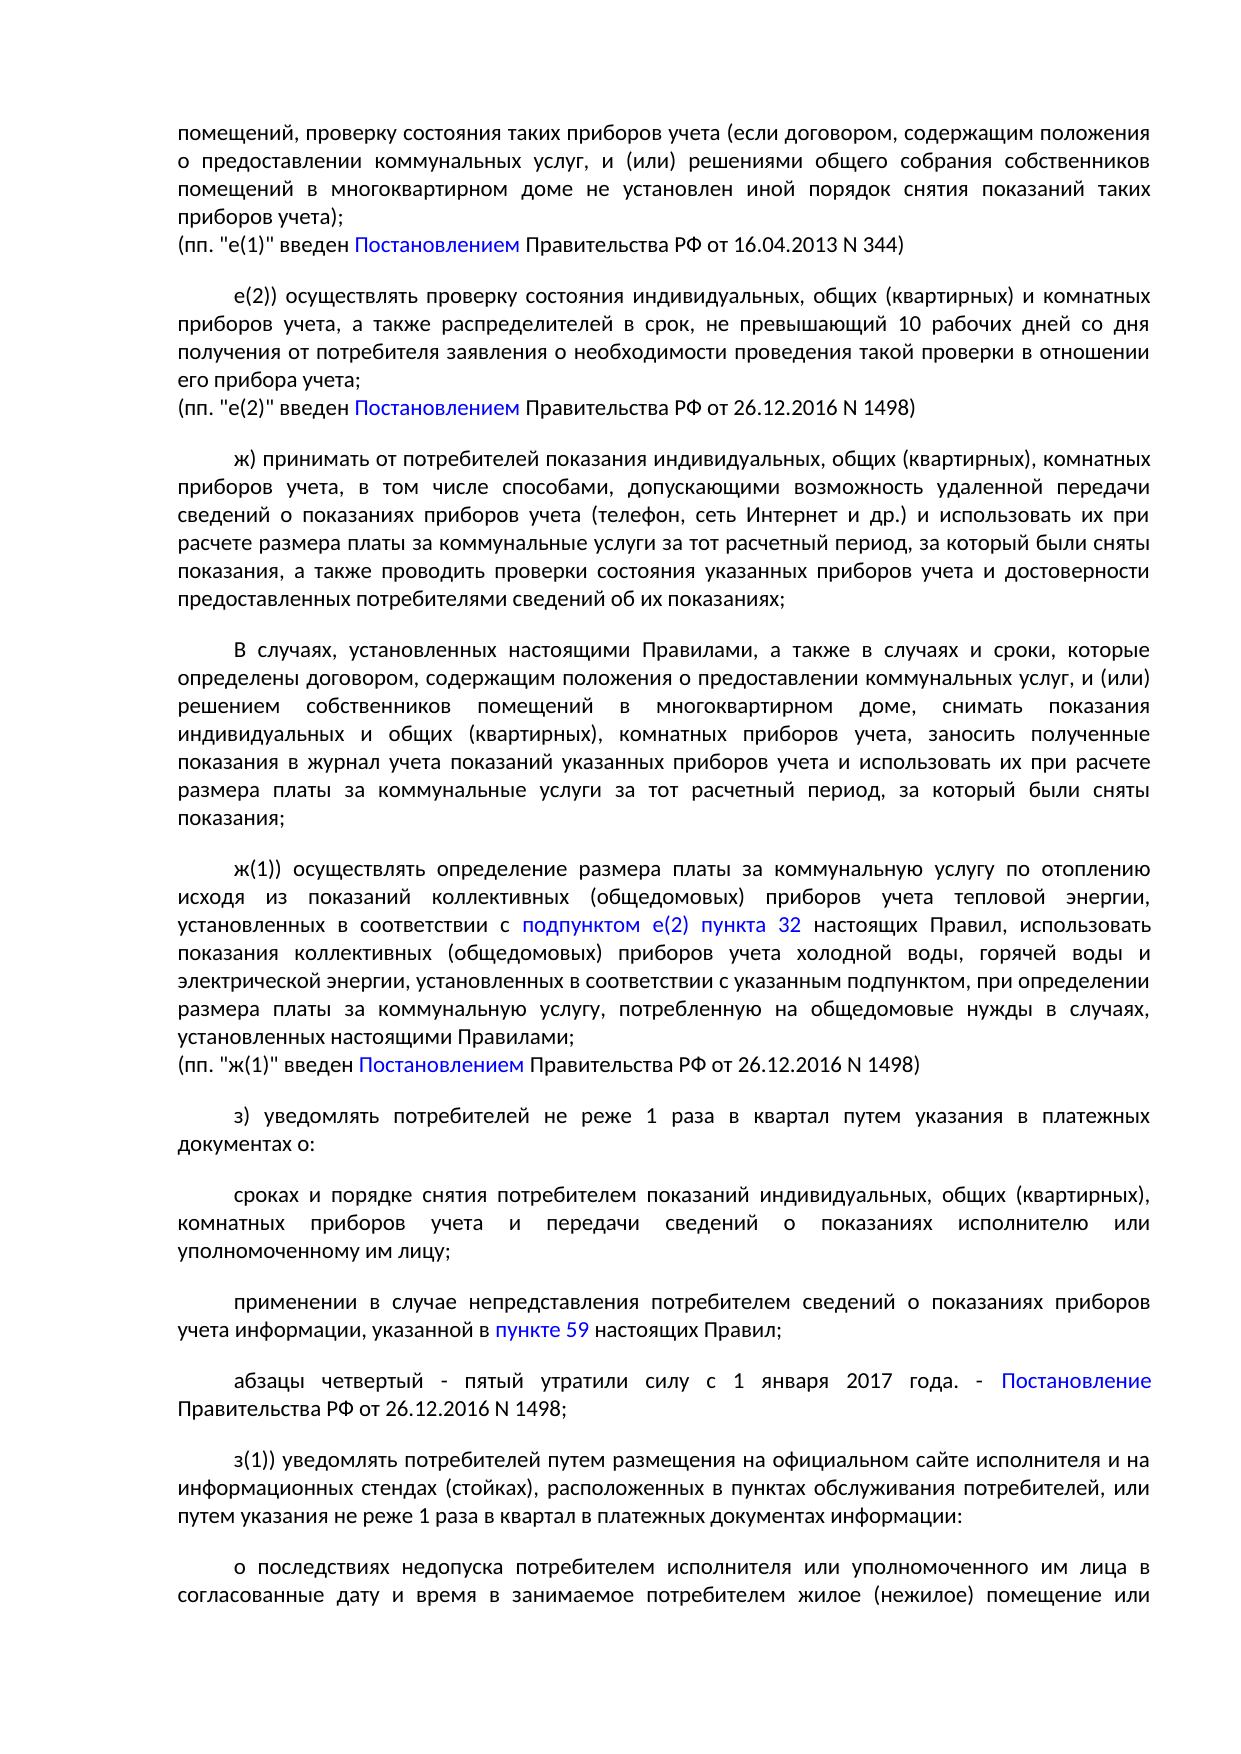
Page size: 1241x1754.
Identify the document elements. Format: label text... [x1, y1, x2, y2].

text ж) принимать от потребителей показания индивидуальных, общих (квартирных), комнатных приборов учета, в том числе способами, допускающими возможность удаленной передачи сведений о показаниях приборов учета (телефон, сеть Интернет и др.) и использовать их при расчете размера платы за коммунальные услуги за тот расчетный период, за который были сняты показания, а также проводить проверки состояния указанных приборов учета и достоверности предоставленных потребителями сведений об их показаниях; [177, 444, 1152, 612]
text абзацы четвертый - пятый утратили силу с 1 января 2017 года. - Постановление Правительства РФ от 26.12.2016 N 1498; [177, 1366, 1152, 1422]
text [177, 118, 1152, 230]
text (пп. "е(1)" введен Постановлением Правительства РФ от 16.04.2013 N 344) [177, 230, 1152, 258]
text (пп. "ж(1)" введен Постановлением Правительства РФ от 26.12.2016 N 1498) [177, 1050, 1152, 1078]
text з) уведомлять потребителей не реже 1 раза в квартал путем указания в платежных документах о: [177, 1101, 1152, 1157]
text применении в случае непредставления потребителем сведений о показаниях приборов учета информации, указанной в пункте 59 настоящих Правил; [177, 1287, 1152, 1343]
text сроках и порядке снятия потребителем показаний индивидуальных, общих (квартирных), комнатных приборов учета и передачи сведений о показаниях исполнителю или уполномоченному им лицу; [177, 1180, 1152, 1264]
text ж(1)) осуществлять определение размера платы за коммунальную услугу по отоплению исходя из показаний коллективных (общедомовых) приборов учета тепловой энергии, установленных в соответствии с подпунктом е(2) пункта 32 настоящих Правил, использовать показания коллективных (общедомовых) приборов учета холодной воды, горячей воды и электрической энергии, установленных в соответствии с указанным подпунктом, при определении размера платы за коммунальную услугу, потребленную на общедомовые нужды в случаях, установленных настоящими Правилами; [177, 854, 1152, 1050]
text з(1)) уведомлять потребителей путем размещения на официальном сайте исполнителя и на информационных стендах (стойках), расположенных в пунктах обслуживания потребителей, или путем указания не реже 1 раза в квартал в платежных документах информации: [177, 1445, 1152, 1529]
text В случаях, установленных настоящими Правилами, а также в случаях и сроки, которые определены договором, содержащим положения о предоставлении коммунальных услуг, и (или) решением собственников помещений в многоквартирном доме, снимать показания индивидуальных и общих (квартирных), комнатных приборов учета, заносить полученные показания в журнал учета показаний указанных приборов учета и использовать их при расчете размера платы за коммунальные услуги за тот расчетный период, за который были сняты показания; [177, 635, 1152, 831]
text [177, 1552, 1152, 1608]
text е(2)) осуществлять проверку состояния индивидуальных, общих (квартирных) и комнатных приборов учета, а также распределителей в срок, не превышающий 10 рабочих дней со дня получения от потребителя заявления о необходимости проведения такой проверки в отношении его прибора учета; [177, 281, 1152, 393]
text (пп. "е(2)" введен Постановлением Правительства РФ от 26.12.2016 N 1498) [177, 393, 1152, 421]
